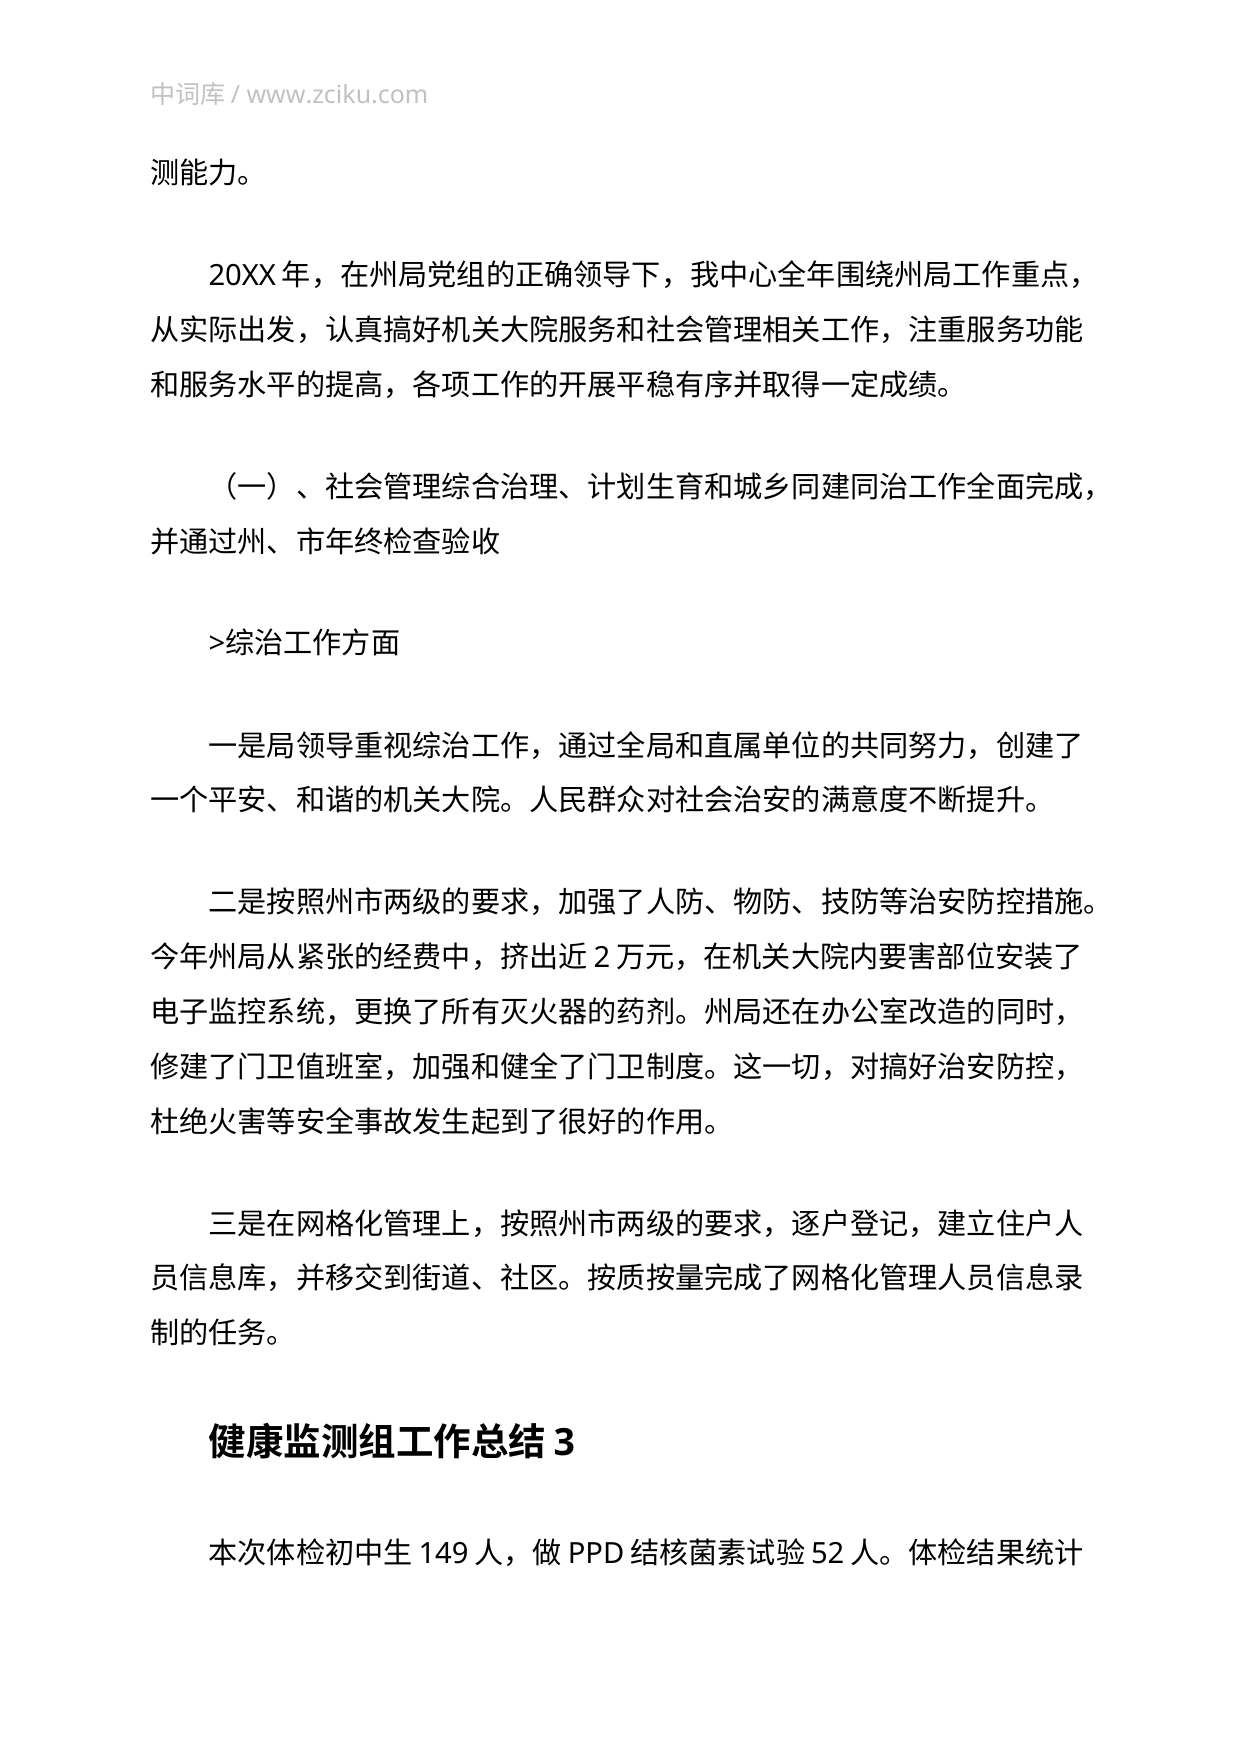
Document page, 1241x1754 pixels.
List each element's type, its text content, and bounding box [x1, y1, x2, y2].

text 健康监测组工作总结3 [150, 1412, 1090, 1466]
text >综治工作方面 [150, 620, 1090, 662]
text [150, 1529, 1090, 1572]
text 二是按照州市两级的要求，加强了人防、物防、技防等治安防控措施。今年州局从紧张的经费中，挤出近2万元，在机关大院内要害部位安装了电子监控系统，更换了所有灭火器的药剂。州局还在办公室改造的同时，修建了门卫值班室，加强和健全了门卫制度。这一切，对搞好治安防控，杜绝火害等安全事故发生起到了很好的作用。 [150, 879, 1090, 1141]
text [150, 150, 1090, 192]
text 20XX年，在州局党组的正确领导下，我中心全年围绕州局工作重点，从实际出发，认真搞好机关大院服务和社会管理相关工作，注重服务功能和服务水平的提高，各项工作的开展平稳有序并取得一定成绩。 [150, 252, 1090, 404]
text （一）、社会管理综合治理、计划生育和城乡同建同治工作全面完成，并通过州、市年终检查验收 [150, 463, 1090, 561]
text 三是在网格化管理上，按照州市两级的要求，逐户登记，建立住户人员信息库，并移交到街道、社区。按质按量完成了网格化管理人员信息录制的任务。 [150, 1200, 1090, 1352]
text 一是局领导重视综治工作，通过全局和直属单位的共同努力，创建了一个平安、和谐的机关大院。人民群众对社会治安的满意度不断提升。 [150, 722, 1090, 819]
